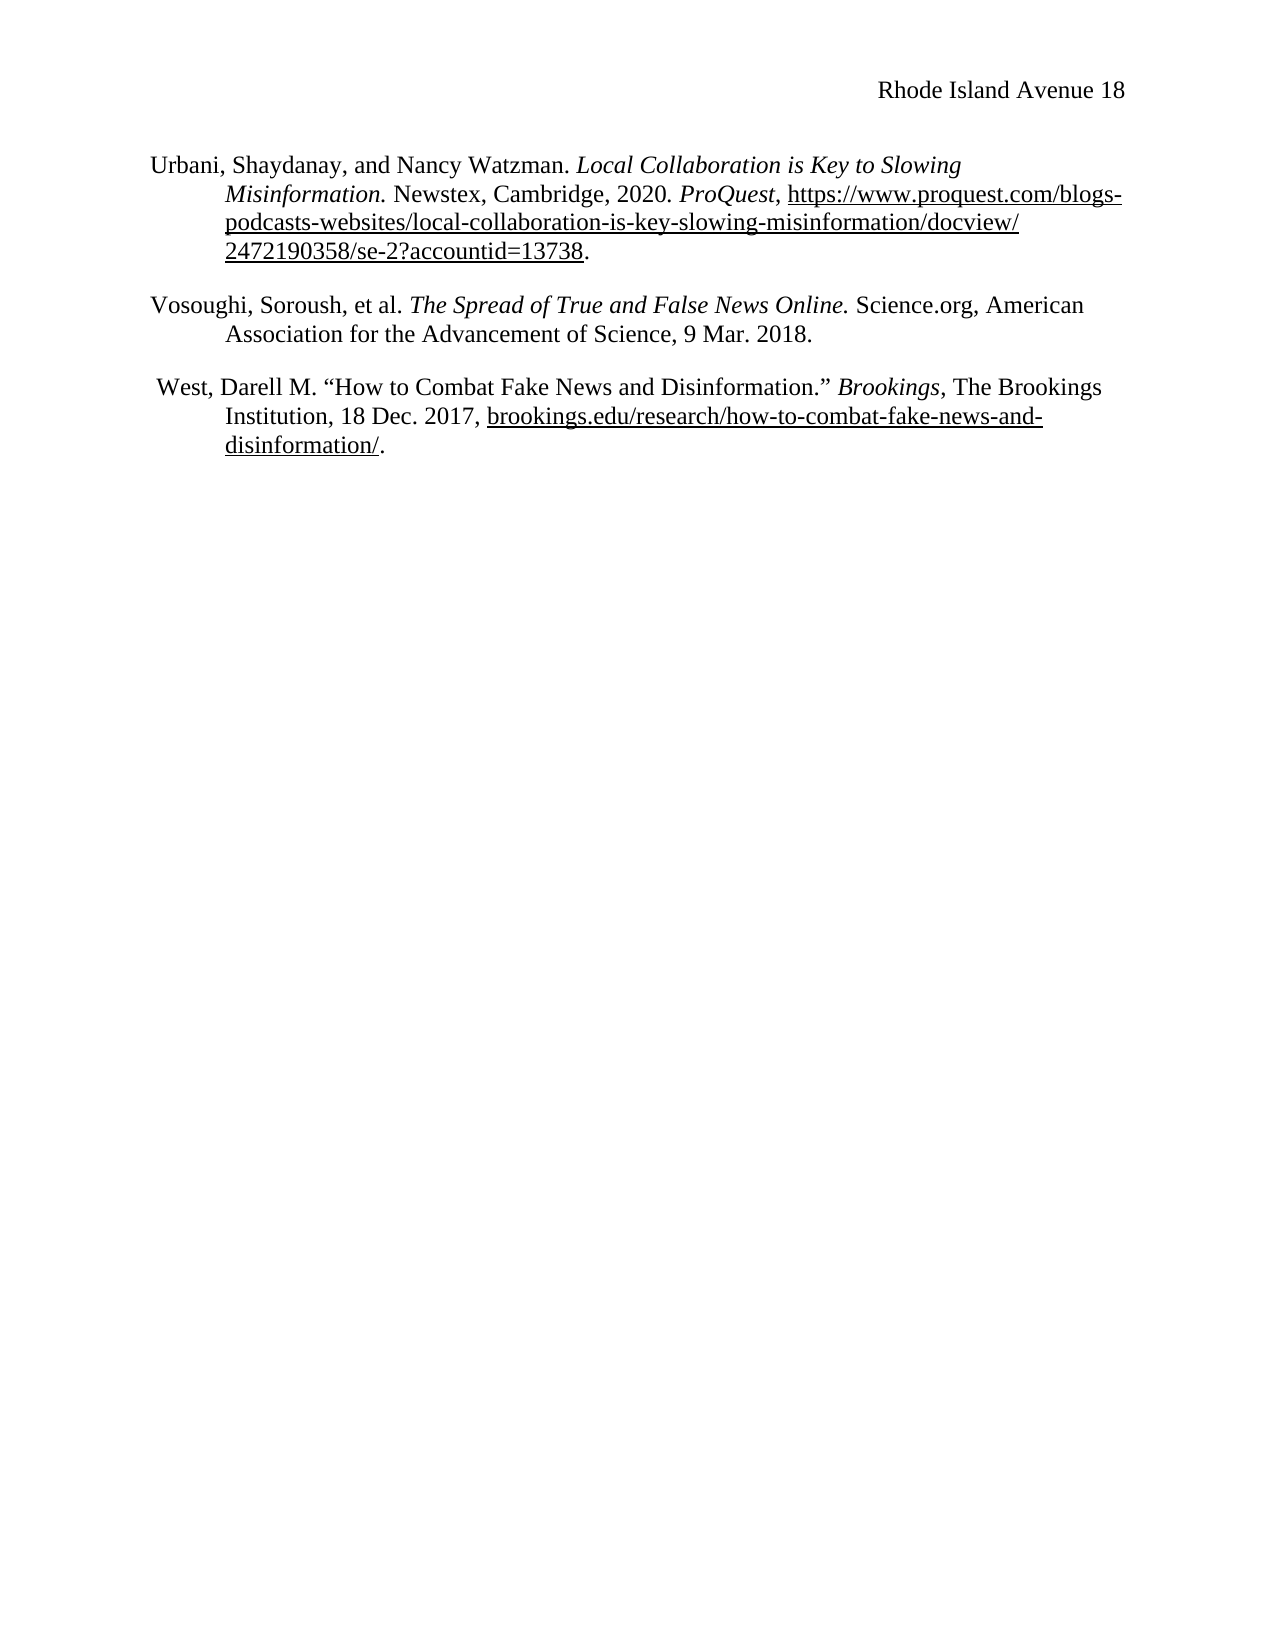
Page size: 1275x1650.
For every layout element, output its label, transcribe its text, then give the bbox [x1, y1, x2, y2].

text Vosoughi, Soroush, et al. The Spread of True and False News Online. Science.org, American Association for the Advancement of Science, 9 Mar. 2018. [114, 290, 1139, 347]
text Urbani, Shaydanay, and Nancy Watzman. Local Collaboration is Key to Slowing Misinformation. Newstex, Cambridge, 2020. ProQuest, https://www.proquest.com/blogs-podcasts-websites/local-collaboration-is-key-slowing-misinformation/docview/2472190358/se-2?accountid=13738. [150, 150, 1125, 265]
text West, Darell M. “How to Combat Fake News and Disinformation.” Brookings, The Brookings Institution, 18 Dec. 2017, brookings.edu/research/how-to-combat-fake-news-and-disinformation/. [114, 372, 1139, 459]
